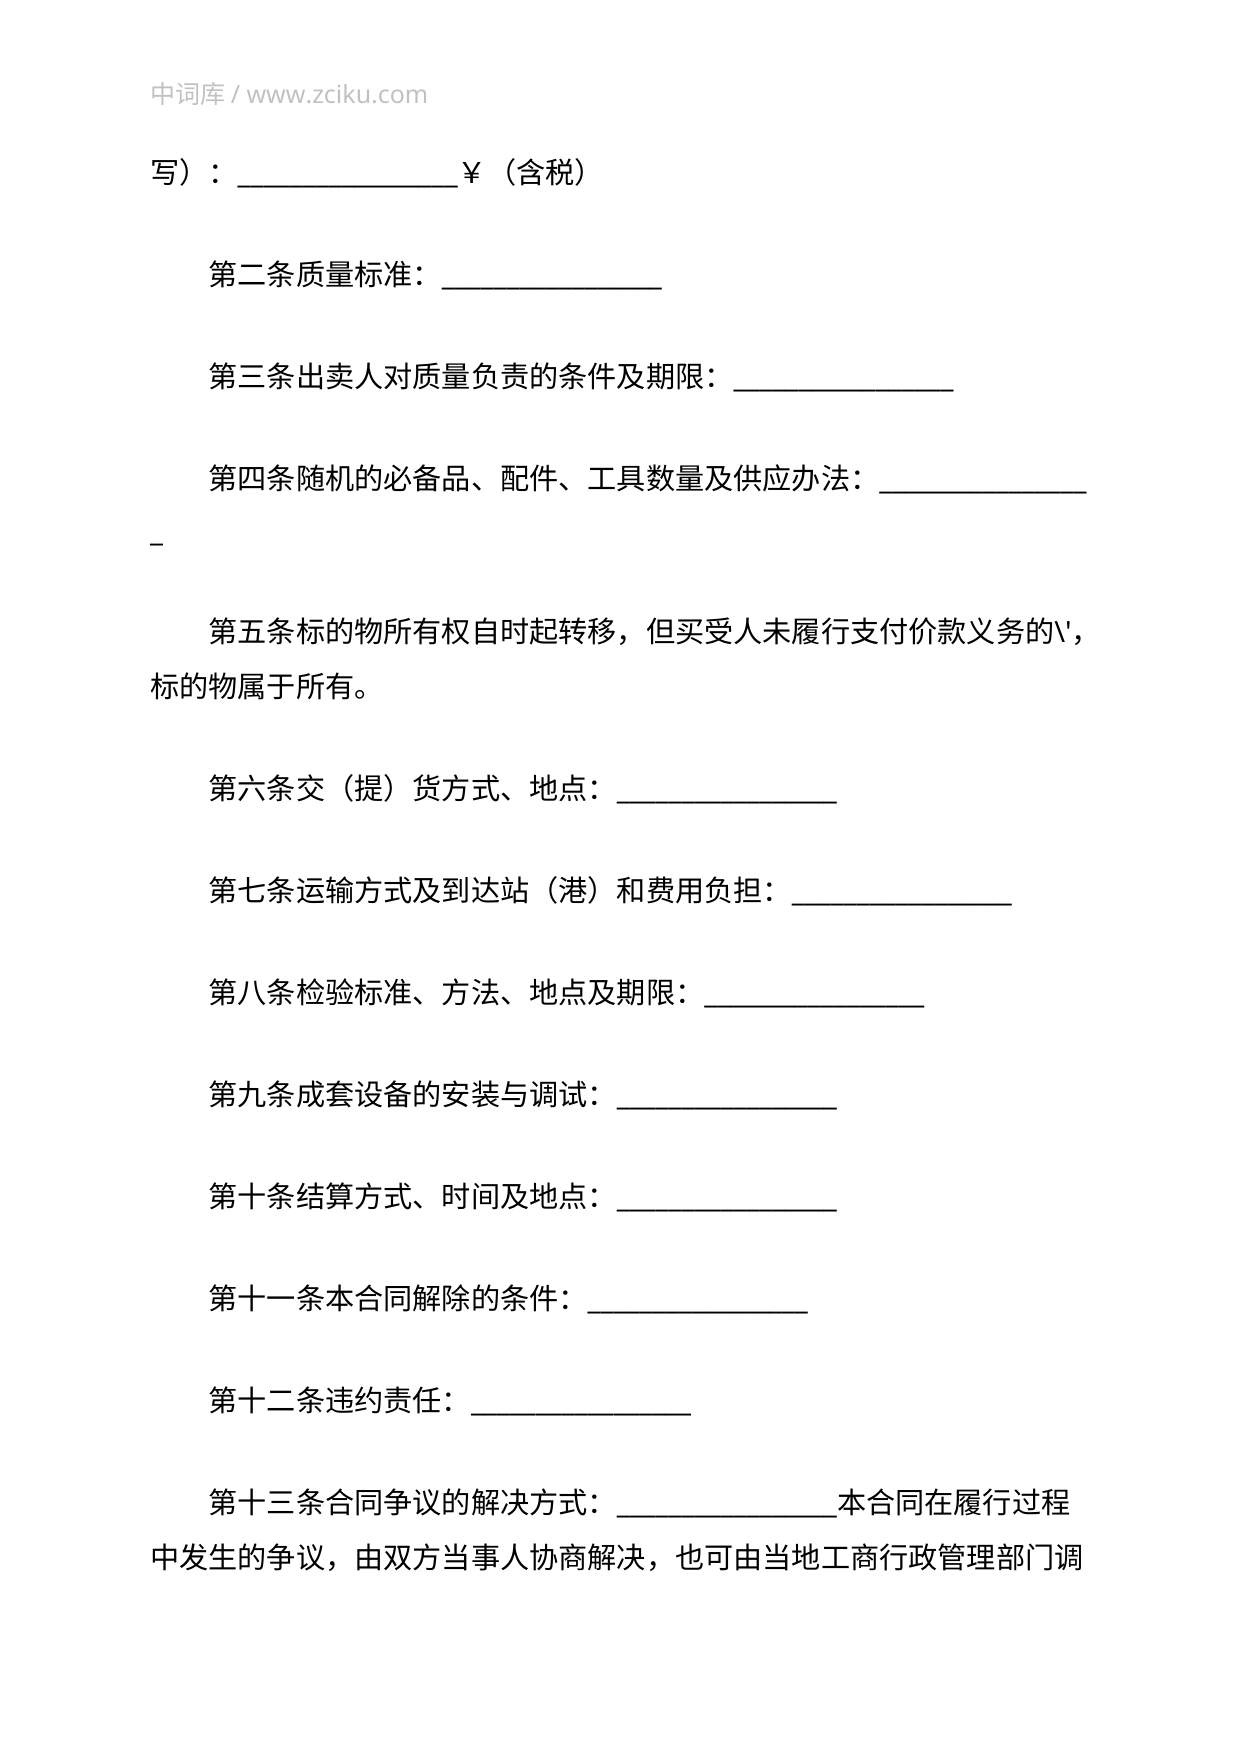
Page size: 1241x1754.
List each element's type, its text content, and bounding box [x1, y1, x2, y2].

text 第三条出卖人对质量负责的条件及期限：_________________ [150, 354, 1090, 396]
text 第七条运输方式及到达站（港）和费用负担：_________________ [150, 867, 1090, 910]
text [150, 150, 1090, 192]
text 第九条成套设备的安装与调试：_________________ [150, 1071, 1090, 1114]
text 第五条标的物所有权自时起转移，但买受人未履行支付价款义务的\'，标的物属于所有。 [150, 609, 1090, 706]
text 第十条结算方式、时间及地点：_________________ [150, 1173, 1090, 1216]
text 第八条检验标准、方法、地点及期限：_________________ [150, 969, 1090, 1012]
text 第四条随机的必备品、配件、工具数量及供应办法：_________________ [150, 456, 1090, 550]
text 第十二条违约责任：_________________ [150, 1377, 1090, 1420]
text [150, 1479, 1090, 1577]
text 第六条交（提）货方式、地点：_________________ [150, 765, 1090, 808]
text 第十一条本合同解除的条件：_________________ [150, 1275, 1090, 1318]
text 第二条质量标准：_________________ [150, 252, 1090, 294]
